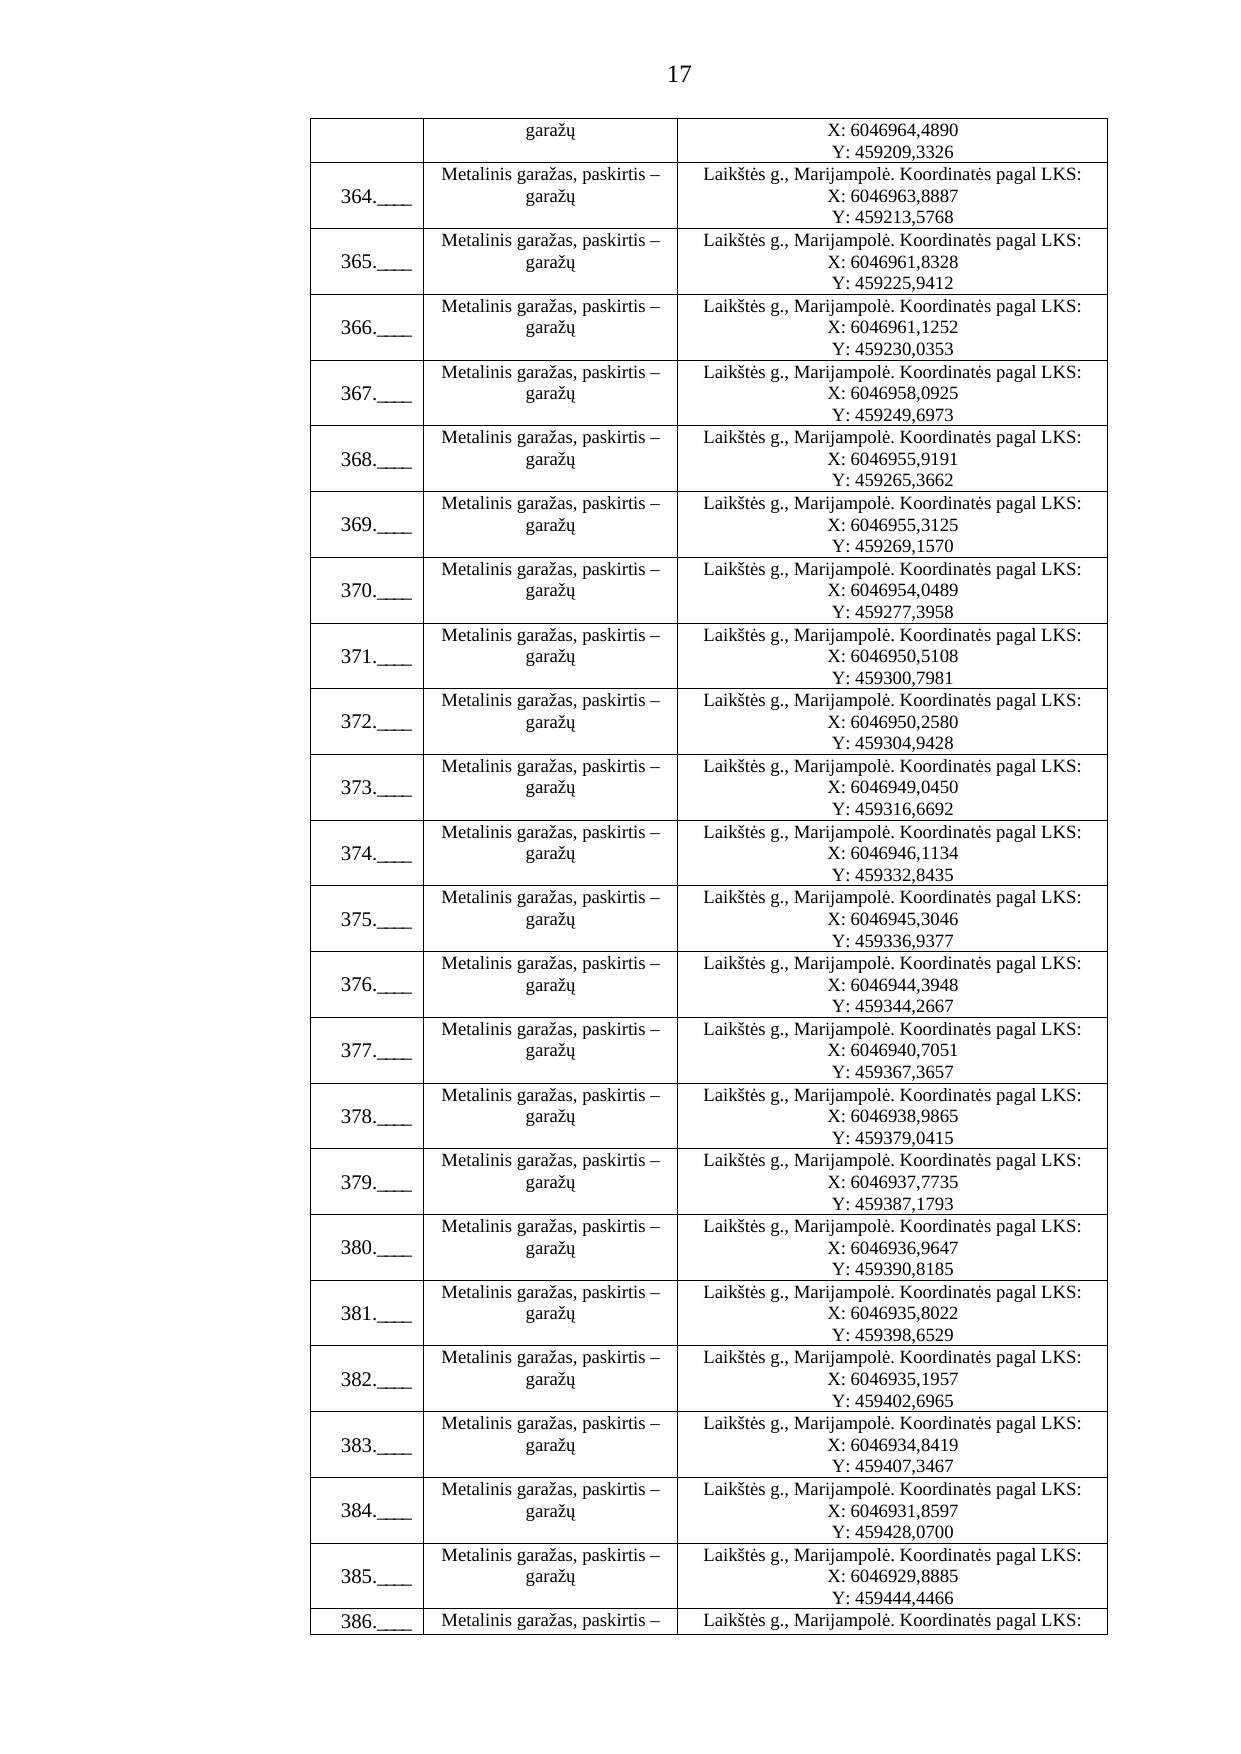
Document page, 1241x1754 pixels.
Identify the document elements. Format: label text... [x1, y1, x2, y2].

table_cell Laikštės g., Marijampolė. Koordinatės pagal LKS: X: 6046936,9647 Y: 459390,8185 [678, 1215, 1107, 1280]
table_cell Laikštės g., Marijampolė. Koordinatės pagal LKS: X: 6046955,3125 Y: 459269,1570 [678, 492, 1107, 557]
table_cell [311, 119, 423, 162]
table_cell Laikštės g., Marijampolė. Koordinatės pagal LKS: X: 6046963,8887 Y: 459213,5768 [678, 163, 1107, 228]
table_cell Laikštės g., Marijampolė. Koordinatės pagal LKS: X: 6046931,8597 Y: 459428,0700 [678, 1478, 1107, 1543]
table_cell [311, 1412, 423, 1477]
table_cell Metalinis garažas, paskirtis – garažų [424, 624, 677, 688]
table_cell Laikštės g., Marijampolė. Koordinatės pagal LKS: X: 6046935,1957 Y: 459402,6965 [678, 1346, 1107, 1411]
table_cell Metalinis garažas, paskirtis – garažų [424, 1215, 677, 1280]
table_cell [311, 821, 423, 885]
table_cell Metalinis garažas, paskirtis – garažų [424, 426, 677, 491]
table_cell Metalinis garažas, paskirtis – garažų [424, 1149, 677, 1214]
table_cell Laikštės g., Marijampolė. Koordinatės pagal LKS: X: 6046937,7735 Y: 459387,1793 [678, 1149, 1107, 1214]
table_cell Laikštės g., Marijampolė. Koordinatės pagal LKS: X: 6046954,0489 Y: 459277,3958 [678, 558, 1107, 622]
table_cell [311, 558, 423, 622]
table_cell Metalinis garažas, paskirtis – garažų [424, 1281, 677, 1345]
table_cell [311, 1544, 423, 1608]
table_cell [311, 1084, 423, 1148]
table_cell Laikštės g., Marijampolė. Koordinatės pagal LKS: X: 6046938,9865 Y: 459379,0415 [678, 1084, 1107, 1148]
table_cell [311, 1346, 423, 1411]
table_cell Laikštės g., Marijampolė. Koordinatės pagal LKS: X: 6046949,0450 Y: 459316,6692 [678, 755, 1107, 819]
table_cell Laikštės g., Marijampolė. Koordinatės pagal LKS: X: 6046929,8885 Y: 459444,4466 [678, 1544, 1107, 1608]
table_cell [311, 426, 423, 491]
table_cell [678, 1609, 1107, 1633]
table_cell Metalinis garažas, paskirtis – garažų [424, 886, 677, 951]
table_cell [311, 492, 423, 557]
table_cell [311, 1215, 423, 1280]
table_cell Metalinis garažas, paskirtis – garažų [424, 1412, 677, 1477]
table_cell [678, 119, 1107, 162]
table_cell [311, 689, 423, 754]
table_cell Laikštės g., Marijampolė. Koordinatės pagal LKS: X: 6046946,1134 Y: 459332,8435 [678, 821, 1107, 885]
table_cell [311, 755, 423, 819]
table_cell Laikštės g., Marijampolė. Koordinatės pagal LKS: X: 6046955,9191 Y: 459265,3662 [678, 426, 1107, 491]
table_cell Laikštės g., Marijampolė. Koordinatės pagal LKS: X: 6046944,3948 Y: 459344,2667 [678, 952, 1107, 1017]
table_cell [311, 361, 423, 425]
table_cell [311, 886, 423, 951]
table_cell Metalinis garažas, paskirtis – garažų [424, 492, 677, 557]
table_cell Metalinis garažas, paskirtis – garažų [424, 558, 677, 622]
table_cell Laikštės g., Marijampolė. Koordinatės pagal LKS: X: 6046934,8419 Y: 459407,3467 [678, 1412, 1107, 1477]
table_cell Metalinis garažas, paskirtis – garažų [424, 1544, 677, 1608]
table_cell Laikštės g., Marijampolė. Koordinatės pagal LKS: X: 6046961,8328 Y: 459225,9412 [678, 229, 1107, 294]
table_cell Laikštės g., Marijampolė. Koordinatės pagal LKS: X: 6046945,3046 Y: 459336,9377 [678, 886, 1107, 951]
table_cell Laikštės g., Marijampolė. Koordinatės pagal LKS: X: 6046950,5108 Y: 459300,7981 [678, 624, 1107, 688]
table_cell Laikštės g., Marijampolė. Koordinatės pagal LKS: X: 6046958,0925 Y: 459249,6973 [678, 361, 1107, 425]
table_cell [311, 1018, 423, 1082]
table_cell Laikštės g., Marijampolė. Koordinatės pagal LKS: X: 6046950,2580 Y: 459304,9428 [678, 689, 1107, 754]
table_cell Metalinis garažas, paskirtis – garažų [424, 821, 677, 885]
table_cell Metalinis garažas, paskirtis – garažų [424, 1018, 677, 1082]
table_cell Laikštės g., Marijampolė. Koordinatės pagal LKS: X: 6046940,7051 Y: 459367,3657 [678, 1018, 1107, 1082]
table_cell [311, 1281, 423, 1345]
table_cell Laikštės g., Marijampolė. Koordinatės pagal LKS: X: 6046961,1252 Y: 459230,0353 [678, 295, 1107, 359]
table_cell [311, 1478, 423, 1543]
table_cell Metalinis garažas, paskirtis – garažų [424, 229, 677, 294]
table_cell [311, 295, 423, 359]
table_cell [311, 229, 423, 294]
table_cell [311, 1149, 423, 1214]
table_cell Metalinis garažas, paskirtis – garažų [424, 952, 677, 1017]
table_cell Metalinis garažas, paskirtis – garažų [424, 163, 677, 228]
table_cell [311, 624, 423, 688]
table_cell Metalinis garažas, paskirtis – garažų [424, 689, 677, 754]
table_cell Metalinis garažas, paskirtis – garažų [424, 295, 677, 359]
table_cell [424, 1609, 677, 1633]
table_cell [311, 1609, 423, 1633]
table_cell [311, 952, 423, 1017]
table_cell [311, 163, 423, 228]
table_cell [424, 119, 677, 162]
table_cell Metalinis garažas, paskirtis – garažų [424, 361, 677, 425]
table_cell Metalinis garažas, paskirtis – garažų [424, 1478, 677, 1543]
table_cell Metalinis garažas, paskirtis – garažų [424, 755, 677, 819]
table_cell Laikštės g., Marijampolė. Koordinatės pagal LKS: X: 6046935,8022 Y: 459398,6529 [678, 1281, 1107, 1345]
table_cell Metalinis garažas, paskirtis – garažų [424, 1084, 677, 1148]
table_cell Metalinis garažas, paskirtis – garažų [424, 1346, 677, 1411]
